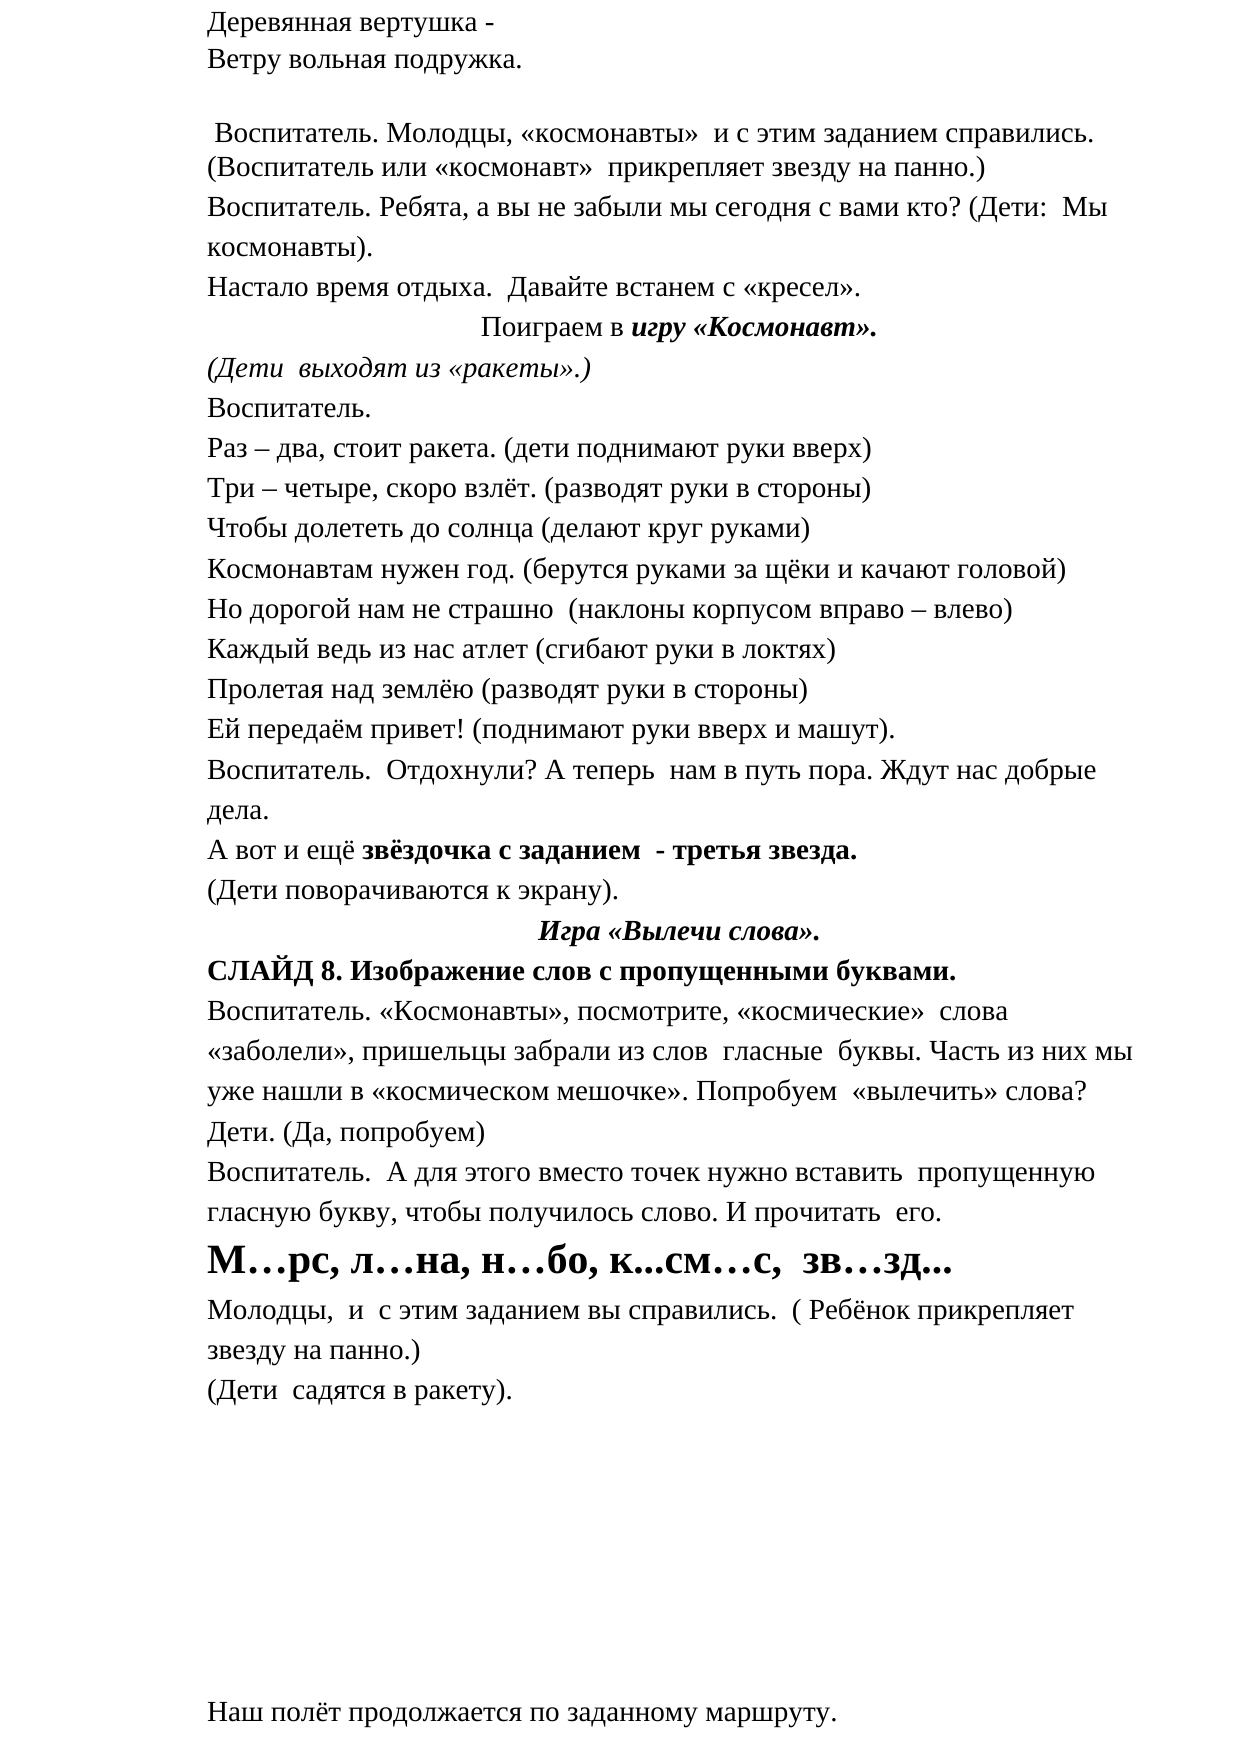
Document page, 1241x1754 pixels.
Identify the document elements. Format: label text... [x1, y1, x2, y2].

text Ей передаём привет! (поднимают руки вверх и машут). [207, 712, 1152, 745]
text М…рс, л…на, н…бо, к...см…с, зв…зд... [207, 1234, 1152, 1282]
text Поиграем в игру «Космонавт». [207, 309, 1152, 343]
text Воспитатель. Молодцы, «космонавты» и с этим заданием справились. [207, 112, 1152, 149]
text Наш полёт продолжается по заданному маршруту. [207, 1694, 1152, 1727]
text Воспитатель. Отдохнули? А теперь нам в путь пора. Ждут нас добрые дела. [207, 752, 1152, 826]
text Воспитатель. А для этого вместо точек нужно вставить пропущенную гласную букву, чтобы получилось слово. И прочитать его. [207, 1154, 1152, 1228]
text Молодцы, и с этим заданием вы справились. ( Ребёнок прикрепляет звезду на панно.) [207, 1292, 1152, 1366]
text А вот и ещё звёздочка с заданием - третья звезда. [207, 832, 1152, 866]
text СЛАЙД 8. Изображение слов с пропущенными буквами. [207, 953, 1152, 986]
text Раз – два, стоит ракета. (дети поднимают руки вверх) [207, 430, 1152, 464]
text Чтобы долететь до солнца (делают круг руками) [207, 511, 1152, 544]
text Деревянная вертушка - [207, 0, 1152, 37]
text (Дети садятся в ракету). [207, 1372, 1152, 1406]
text Космонавтам нужен год. (берутся руками за щёки и качают головой) [207, 551, 1152, 584]
text (Дети поворачиваются к экрану). [207, 872, 1152, 906]
text (Дети выходят из «ракеты».) [207, 350, 1152, 383]
text Пролетая над землёю (разводят руки в стороны) [207, 671, 1152, 705]
text Воспитатель. Ребята, а вы не забыли мы сегодня с вами кто? (Дети: Мы космонавты). [207, 189, 1152, 263]
text Но дорогой нам не страшно (наклоны корпусом вправо – влево) [207, 591, 1152, 624]
text Воспитатель. [207, 390, 1152, 423]
text (Воспитатель или «космонавт» прикрепляет звезду на панно.) [207, 149, 1152, 182]
text Настало время отдыха. Давайте встанем с «кресел». [207, 269, 1152, 303]
text Ветру вольная подружка. [207, 37, 1152, 74]
text Дети. (Да, попробуем) [207, 1114, 1152, 1147]
text Три – четыре, скоро взлёт. (разводят руки в стороны) [207, 470, 1152, 504]
text Воспитатель. «Космонавты», посмотрите, «космические» слова «заболели», пришельцы забрали из слов гласные буквы. Часть из них мы уже нашли в «космическом мешочке». Попробуем «вылечить» слова? [207, 993, 1152, 1107]
text Каждый ведь из нас атлет (сгибают руки в локтях) [207, 631, 1152, 665]
text Игра «Вылечи слова». [207, 913, 1152, 946]
